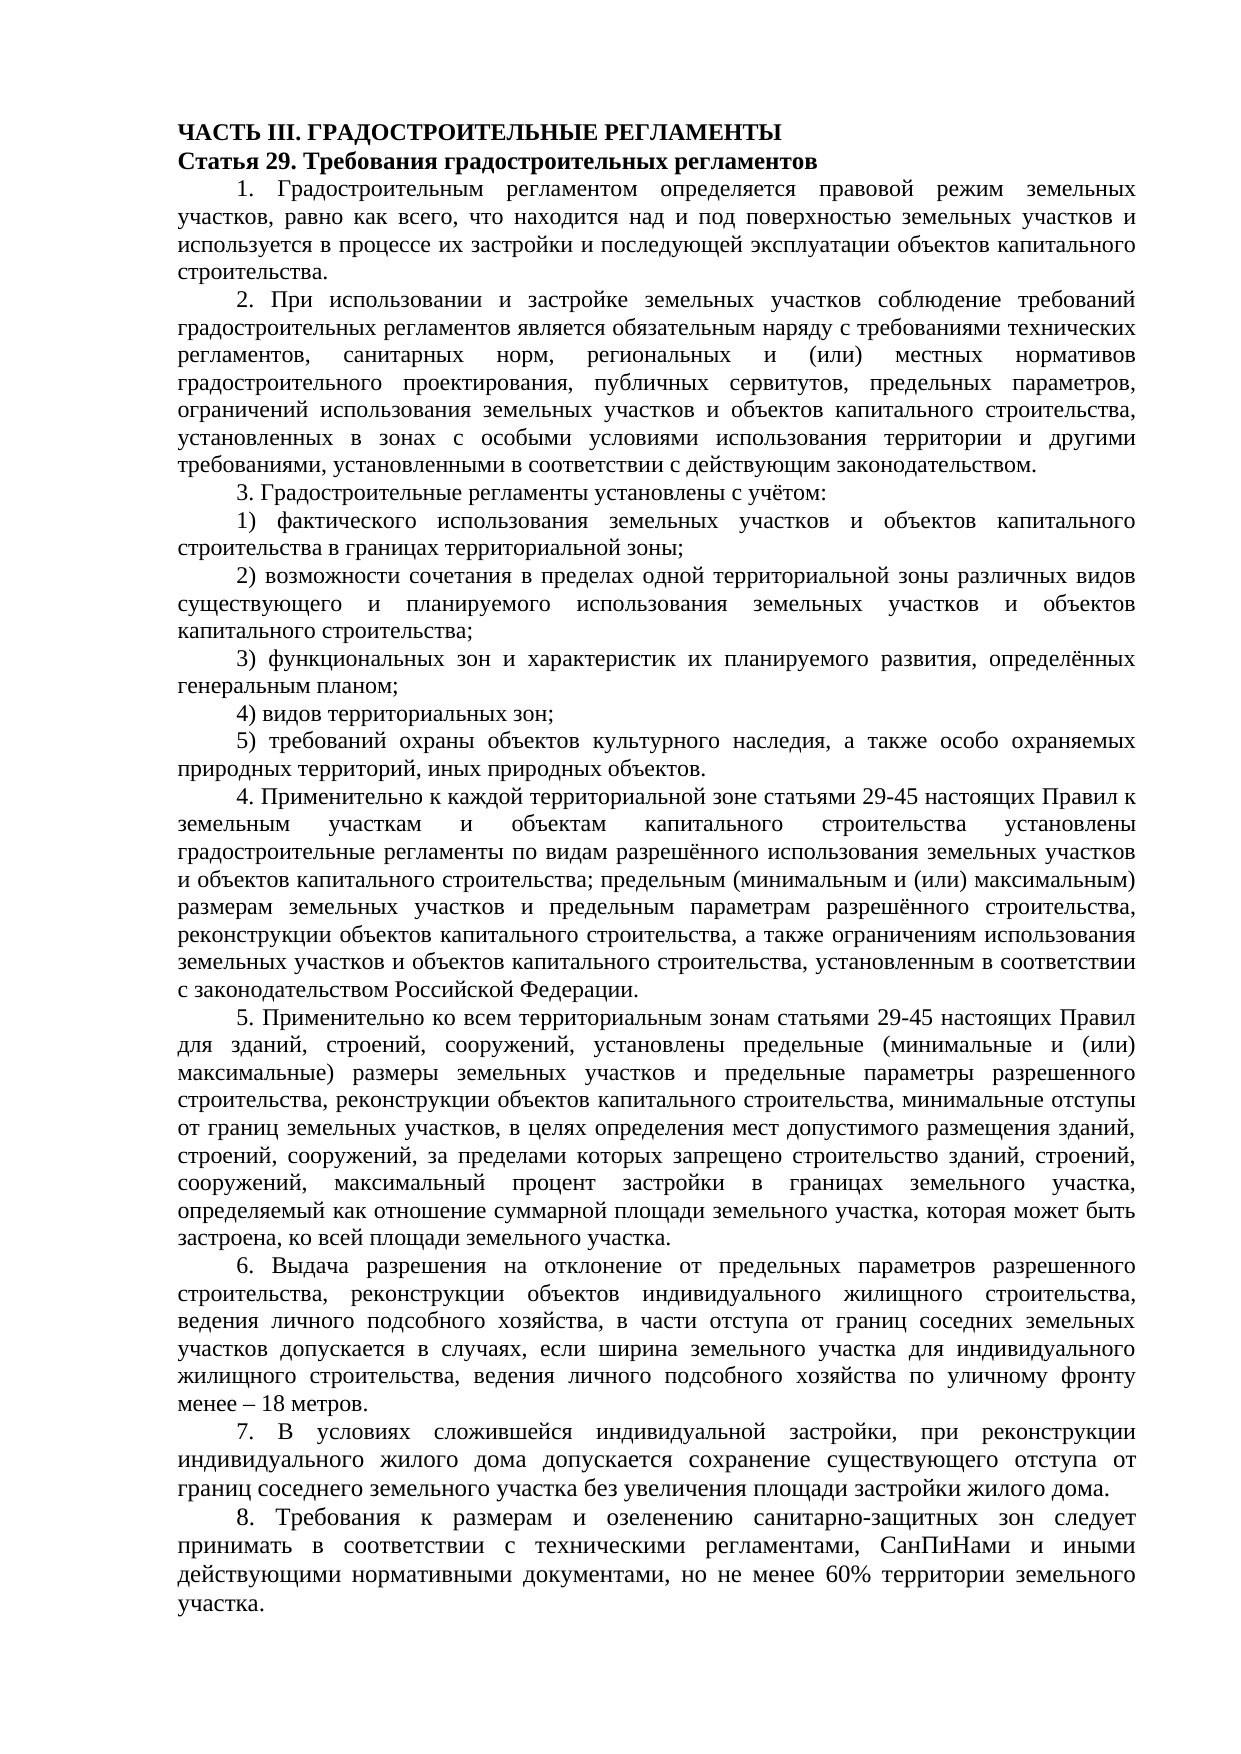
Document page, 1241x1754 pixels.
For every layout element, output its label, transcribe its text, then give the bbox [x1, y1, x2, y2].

text Статья 29. Требования градостроительных регламентов [177, 146, 1137, 174]
text 2) возможности сочетания в пределах одной территориальной зоны различных видов существующего и планируемого использования земельных участков и объектов капитального строительства; [177, 561, 1137, 644]
text 4. Применительно к каждой территориальной зоне статьями 29-45 настоящих Правил к земельным участкам и объектам капитального строительства установлены градостроительные регламенты по видам разрешённого использования земельных участков и объектов капитального строительства; предельным (минимальным и (или) максимальным) размерам земельных участков и предельным параметрам разрешённого строительства, реконструкции объектов капитального строительства, а также ограничениям использования земельных участков и объектов капитального строительства, установленным в соответствии с законодательством Российской Федерации. [177, 782, 1137, 1003]
text 1) фактического использования земельных участков и объектов капитального строительства в границах территориальной зоны; [177, 506, 1137, 561]
text 5) требований охраны объектов культурного наследия, а также особо охраняемых природных территорий, иных природных объектов. [177, 727, 1137, 782]
text 2. При использовании и застройке земельных участков соблюдение требований градостроительных регламентов является обязательным наряду с требованиями технических регламентов, санитарных норм, региональных и (или) местных нормативов градостроительного проектирования, публичных сервитутов, предельных параметров, ограничений использования земельных участков и объектов капитального строительства, установленных в зонах с особыми условиями использования территории и другими требованиями, установленными в соответствии с действующим законодательством. [177, 285, 1137, 478]
text 3. Градостроительные регламенты установлены с учётом: [177, 478, 1137, 506]
text 7. В условиях сложившейся индивидуальной застройки, при реконструкции индивидуального жилого дома допускается сохранение существующего отступа от границ соседнего земельного участка без увеличения площади застройки жилого дома. [177, 1417, 1137, 1502]
text 3) функциональных зон и характеристик их планируемого развития, определённых генеральным планом; [177, 644, 1137, 699]
text 8. Требования к размерам и озеленению санитарно-защитных зон следует принимать в соответствии с техническими регламентами, СанПиНами и иными действующими нормативными документами, но не менее 60% территории земельного участка. [177, 1502, 1137, 1617]
text 5. Применительно ко всем территориальным зонам статьями 29-45 настоящих Правил для зданий, строений, сооружений, установлены предельные (минимальные и (или) максимальные) размеры земельных участков и предельные параметры разрешенного строительства, реконструкции объектов капитального строительства, минимальные отступы от границ земельных участков, в целях определения мест допустимого размещения зданий, строений, сооружений, за пределами которых запрещено строительство зданий, строений, сооружений, максимальный процент застройки в границах земельного участка, определяемый как отношение суммарной площади земельного участка, которая может быть застроена, ко всей площади земельного участка. [177, 1003, 1137, 1251]
text 1. Градостроительным регламентом определяется правовой режим земельных участков, равно как всего, что находится над и под поверхностью земельных участков и используется в процессе их застройки и последующей эксплуатации объектов капитального строительства. [177, 174, 1137, 285]
text 6. Выдача разрешения на отклонение от предельных параметров разрешенного строительства, реконструкции объектов индивидуального жилищного строительства, ведения личного подсобного хозяйства, в части отступа от границ соседних земельных участков допускается в случаях, если ширина земельного участка для индивидуального жилищного строительства, ведения личного подсобного хозяйства по уличному фронту менее – 18 метров. [177, 1251, 1137, 1417]
text 4) видов территориальных зон; [177, 699, 1137, 727]
text ЧАСТЬ III. ГРАДОСТРОИТЕЛЬНЫЕ РЕГЛАМЕНТЫ [177, 118, 1137, 146]
